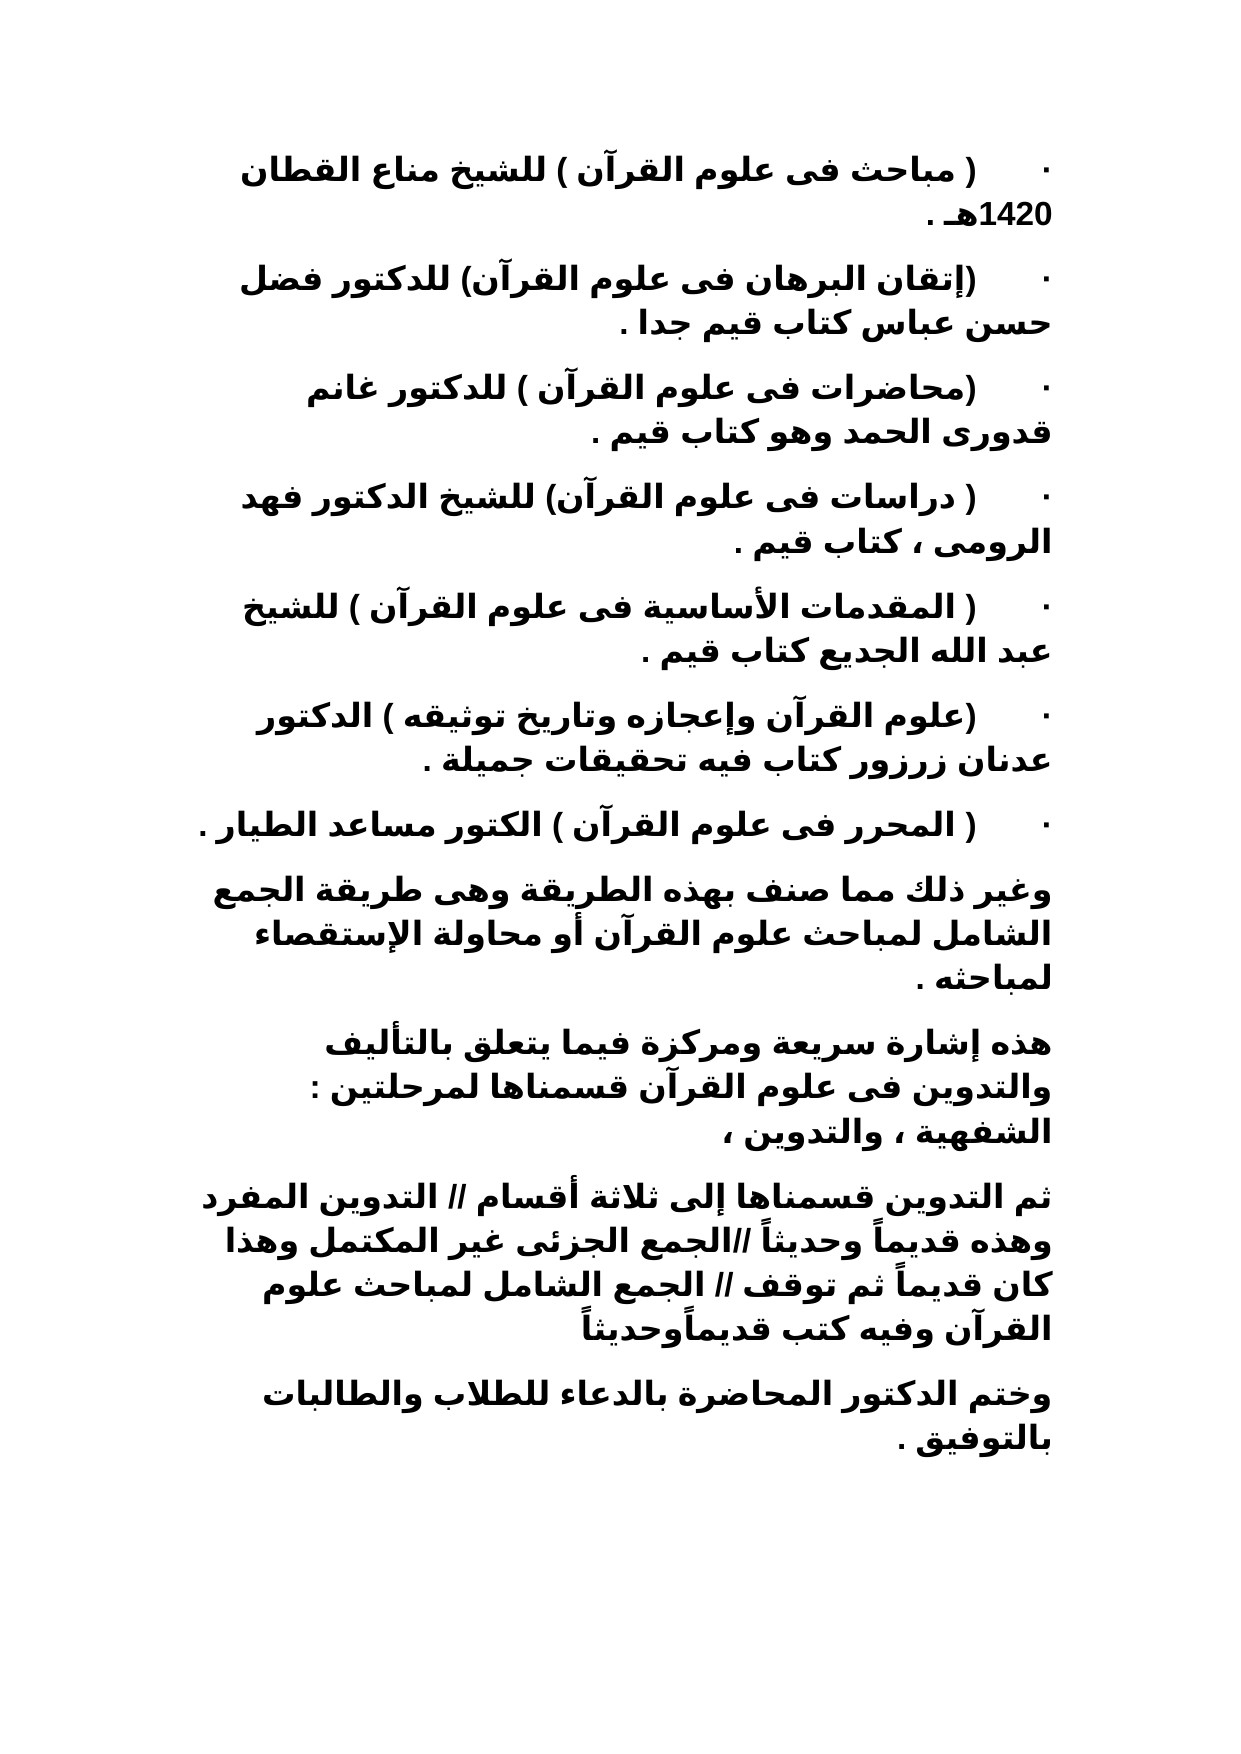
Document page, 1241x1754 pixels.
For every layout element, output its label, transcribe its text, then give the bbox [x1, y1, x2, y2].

text ثم التدوين قسمناها إلى ثلاثة أقسام // التدوين المفرد وهذه قديماً وحديثاً //الجمع الجزئى غير المكتمل وهذا كان قديماً ثم توقف // الجمع الشامل لمباحث علوم القرآن وفيه كتب قديماًوحديثاً [187, 1177, 1053, 1348]
text · (إتقان البرهان فى علوم القرآن) للدكتور فضل حسن عباس كتاب قيم جدا . [187, 259, 1053, 342]
text · ( مباحث فى علوم القرآن ) للشيخ مناع القطان 1420هـ . [187, 150, 1053, 233]
text · ( المقدمات الأساسية فى علوم القرآن ) للشيخ عبد الله الجديع كتاب قيم . [187, 587, 1053, 669]
text · ( دراسات فى علوم القرآن) للشيخ الدكتور فهد الرومى ، كتاب قيم . [187, 477, 1053, 560]
text · ( المحرر فى علوم القرآن ) الكتور مساعد الطيار . [187, 805, 1053, 843]
text هذه إشارة سريعة ومركزة فيما يتعلق بالتأليف والتدوين فى علوم القرآن قسمناها لمرحلتين : الشفهية ، والتدوين ، [187, 1023, 1053, 1150]
text وغير ذلك مما صنف بهذه الطريقة وهى طريقة الجمع الشامل لمباحث علوم القرآن أو محاولة الإستقصاء لمباحثه . [187, 870, 1053, 997]
text · (علوم القرآن وإعجازه وتاريخ توثيقه ) الدكتور عدنان زرزور كتاب فيه تحقيقات جميلة . [187, 696, 1053, 778]
text · (محاضرات فى علوم القرآن ) للدكتور غانم قدورى الحمد وهو كتاب قيم . [187, 368, 1053, 451]
text وختم الدكتور المحاضرة بالدعاء للطلاب والطالبات بالتوفيق . [187, 1374, 1053, 1457]
